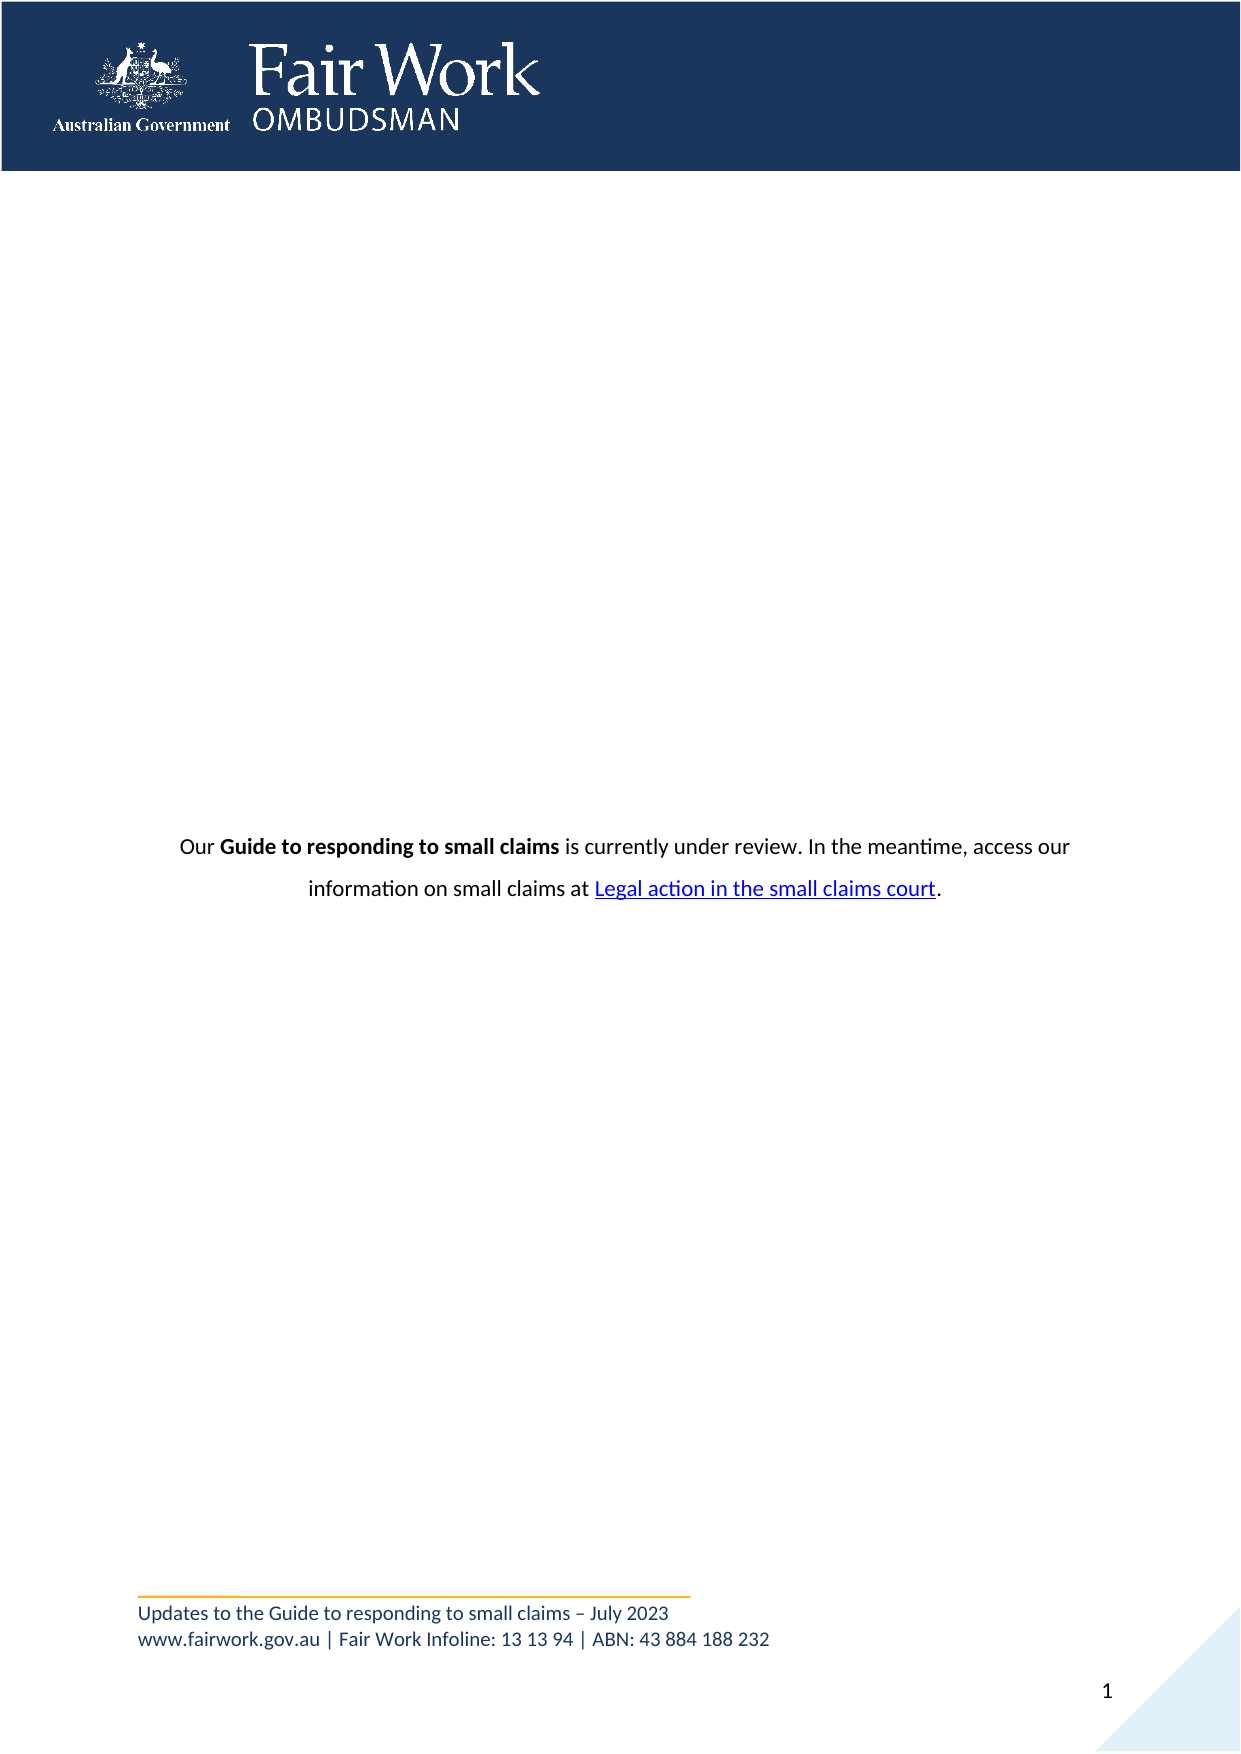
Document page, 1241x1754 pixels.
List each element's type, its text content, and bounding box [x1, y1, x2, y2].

text Our Guide to responding to small claims is currently under review. In the meantime, access our information on small claims at Legal action in the small claims court. [138, 832, 1113, 902]
picture [52, 42, 540, 131]
